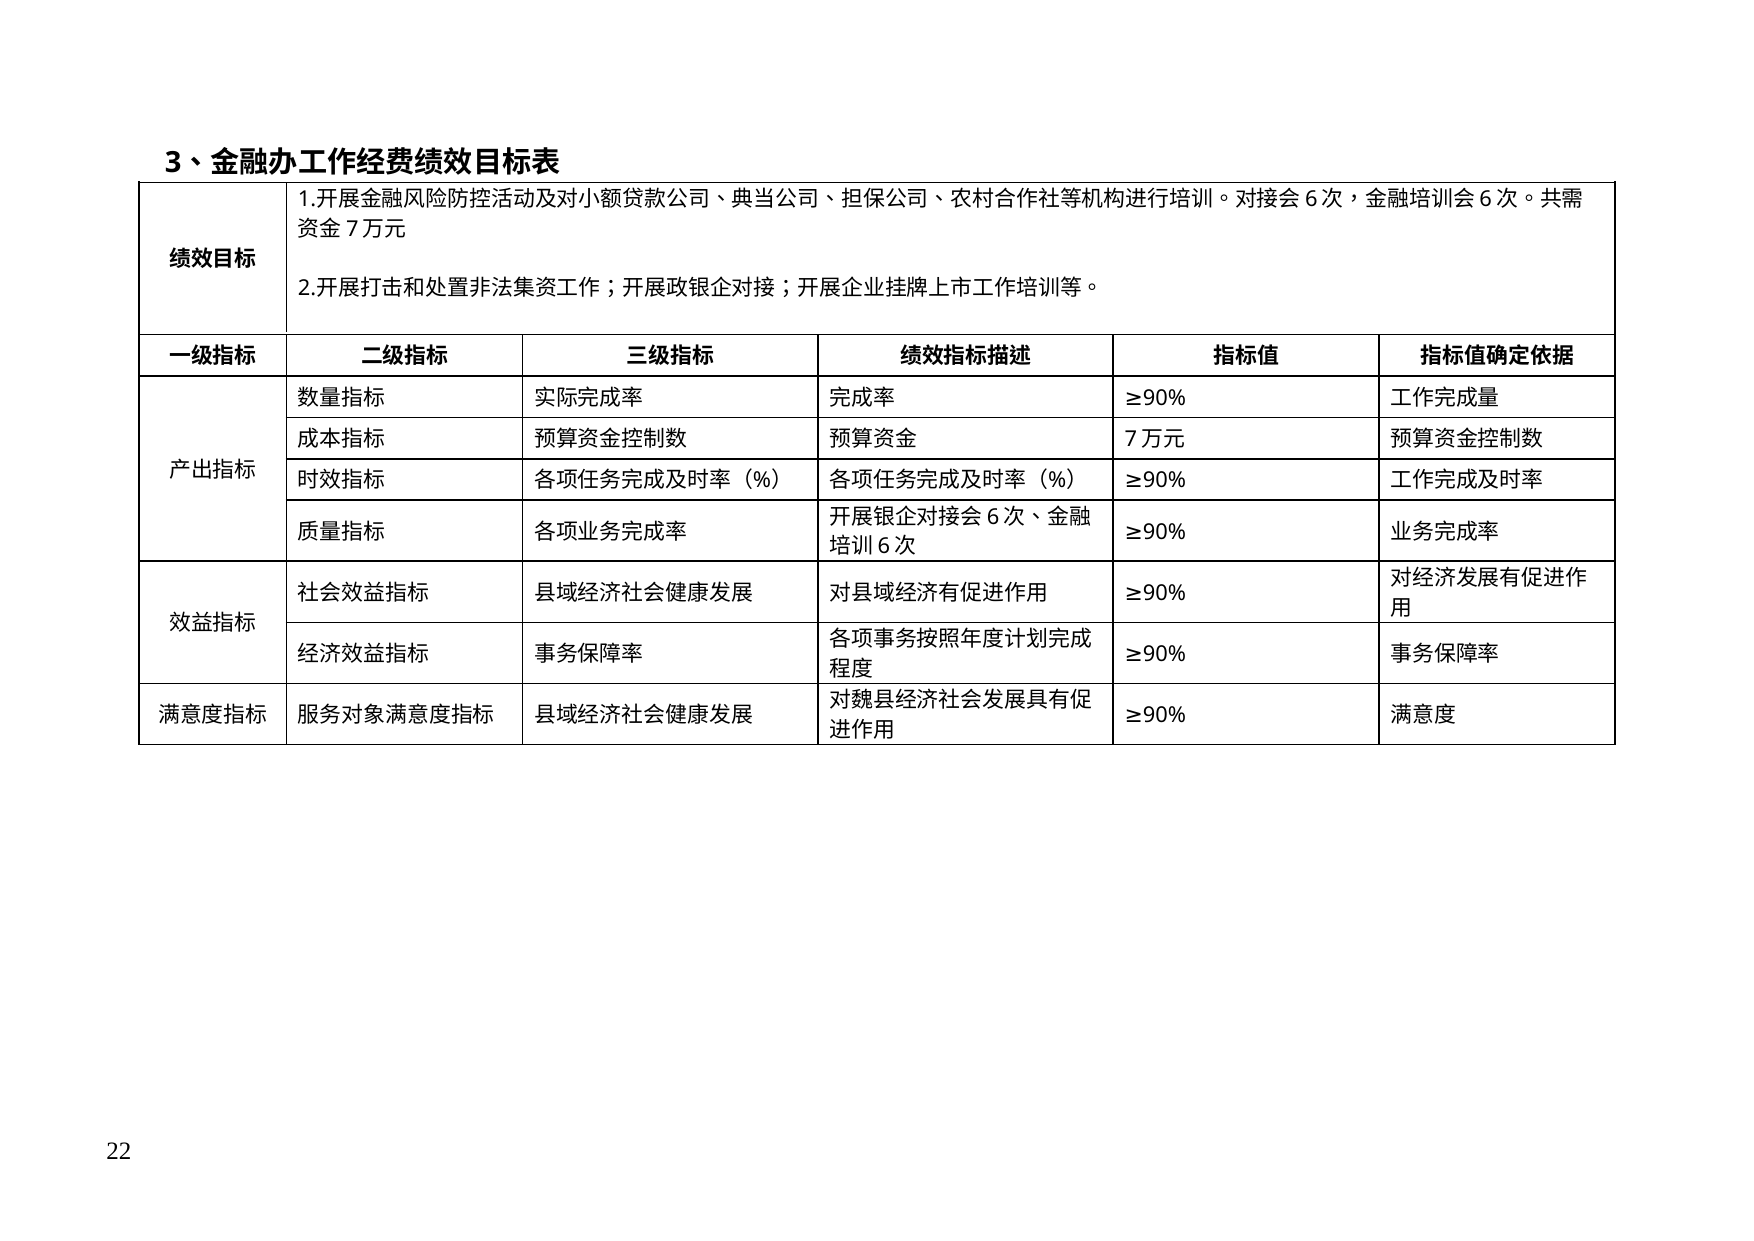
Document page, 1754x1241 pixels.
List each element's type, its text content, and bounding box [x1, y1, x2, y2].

table_cell 实际完成率 [523, 377, 817, 416]
table_cell 质量指标 [287, 501, 522, 560]
table_cell 社会效益指标 [287, 562, 522, 621]
table_cell 预算资金控制数 [1380, 418, 1614, 458]
table_cell 各项任务完成及时率（%） [819, 460, 1112, 499]
table_cell 各项事务按照年度计划完成程度 [819, 623, 1112, 683]
table_cell 预算资金 [819, 418, 1112, 458]
table_cell 工作完成量 [1380, 377, 1614, 416]
table_cell 经济效益指标 [287, 623, 522, 683]
table_cell ≥90% [1114, 460, 1378, 499]
table_header 三级指标 [523, 335, 817, 375]
table_cell 县域经济社会健康发展 [523, 562, 817, 621]
table_cell 业务完成率 [1380, 501, 1614, 560]
table_cell 县域经济社会健康发展 [523, 684, 817, 744]
table_cell ≥90% [1114, 623, 1378, 683]
table_header 指标值确定依据 [1380, 335, 1614, 375]
table_header 一级指标 [140, 335, 286, 375]
table_cell 满意度指标 [140, 684, 286, 744]
table_cell 预算资金控制数 [523, 418, 817, 458]
table_cell 7万元 [1114, 418, 1378, 458]
table_cell ≥90% [1114, 501, 1378, 560]
table_cell 时效指标 [287, 460, 522, 499]
table_cell 对经济发展有促进作用 [1380, 562, 1614, 621]
table_cell 开展银企对接会6次、金融培训6次 [819, 501, 1112, 560]
table_cell 数量指标 [287, 377, 522, 416]
table_cell 对县域经济有促进作用 [819, 562, 1112, 621]
table_cell 满意度 [1380, 684, 1614, 744]
table_header 绩效目标 [140, 183, 286, 332]
table_cell ≥90% [1114, 377, 1378, 416]
table_header 1.开展金融风险防控活动及对小额贷款公司、典当公司、担保公司、农村合作社等机构进行培训。对接会6次，金融培训会6次。共需资金7万元 2.开展打击和处置非法集资工作；开展政银企对接；开展企业挂牌上市工作培训等。 [287, 183, 1614, 332]
table_cell ≥90% [1114, 562, 1378, 621]
table_header 绩效指标描述 [819, 335, 1112, 375]
text 3、金融办工作经费绩效目标表 [106, 142, 1648, 181]
table_cell 各项业务完成率 [523, 501, 817, 560]
table_cell 事务保障率 [523, 623, 817, 683]
table_cell 对魏县经济社会发展具有促进作用 [819, 684, 1112, 744]
table_cell 各项任务完成及时率（%） [523, 460, 817, 499]
table_header 二级指标 [287, 335, 522, 375]
table_cell 事务保障率 [1380, 623, 1614, 683]
table_cell ≥90% [1114, 684, 1378, 744]
table_header 指标值 [1114, 335, 1378, 375]
table_cell 产出指标 [140, 377, 286, 560]
table_cell 效益指标 [140, 562, 286, 683]
table_cell 完成率 [819, 377, 1112, 416]
table_cell 服务对象满意度指标 [287, 684, 522, 744]
table_cell 成本指标 [287, 418, 522, 458]
table_cell 工作完成及时率 [1380, 460, 1614, 499]
